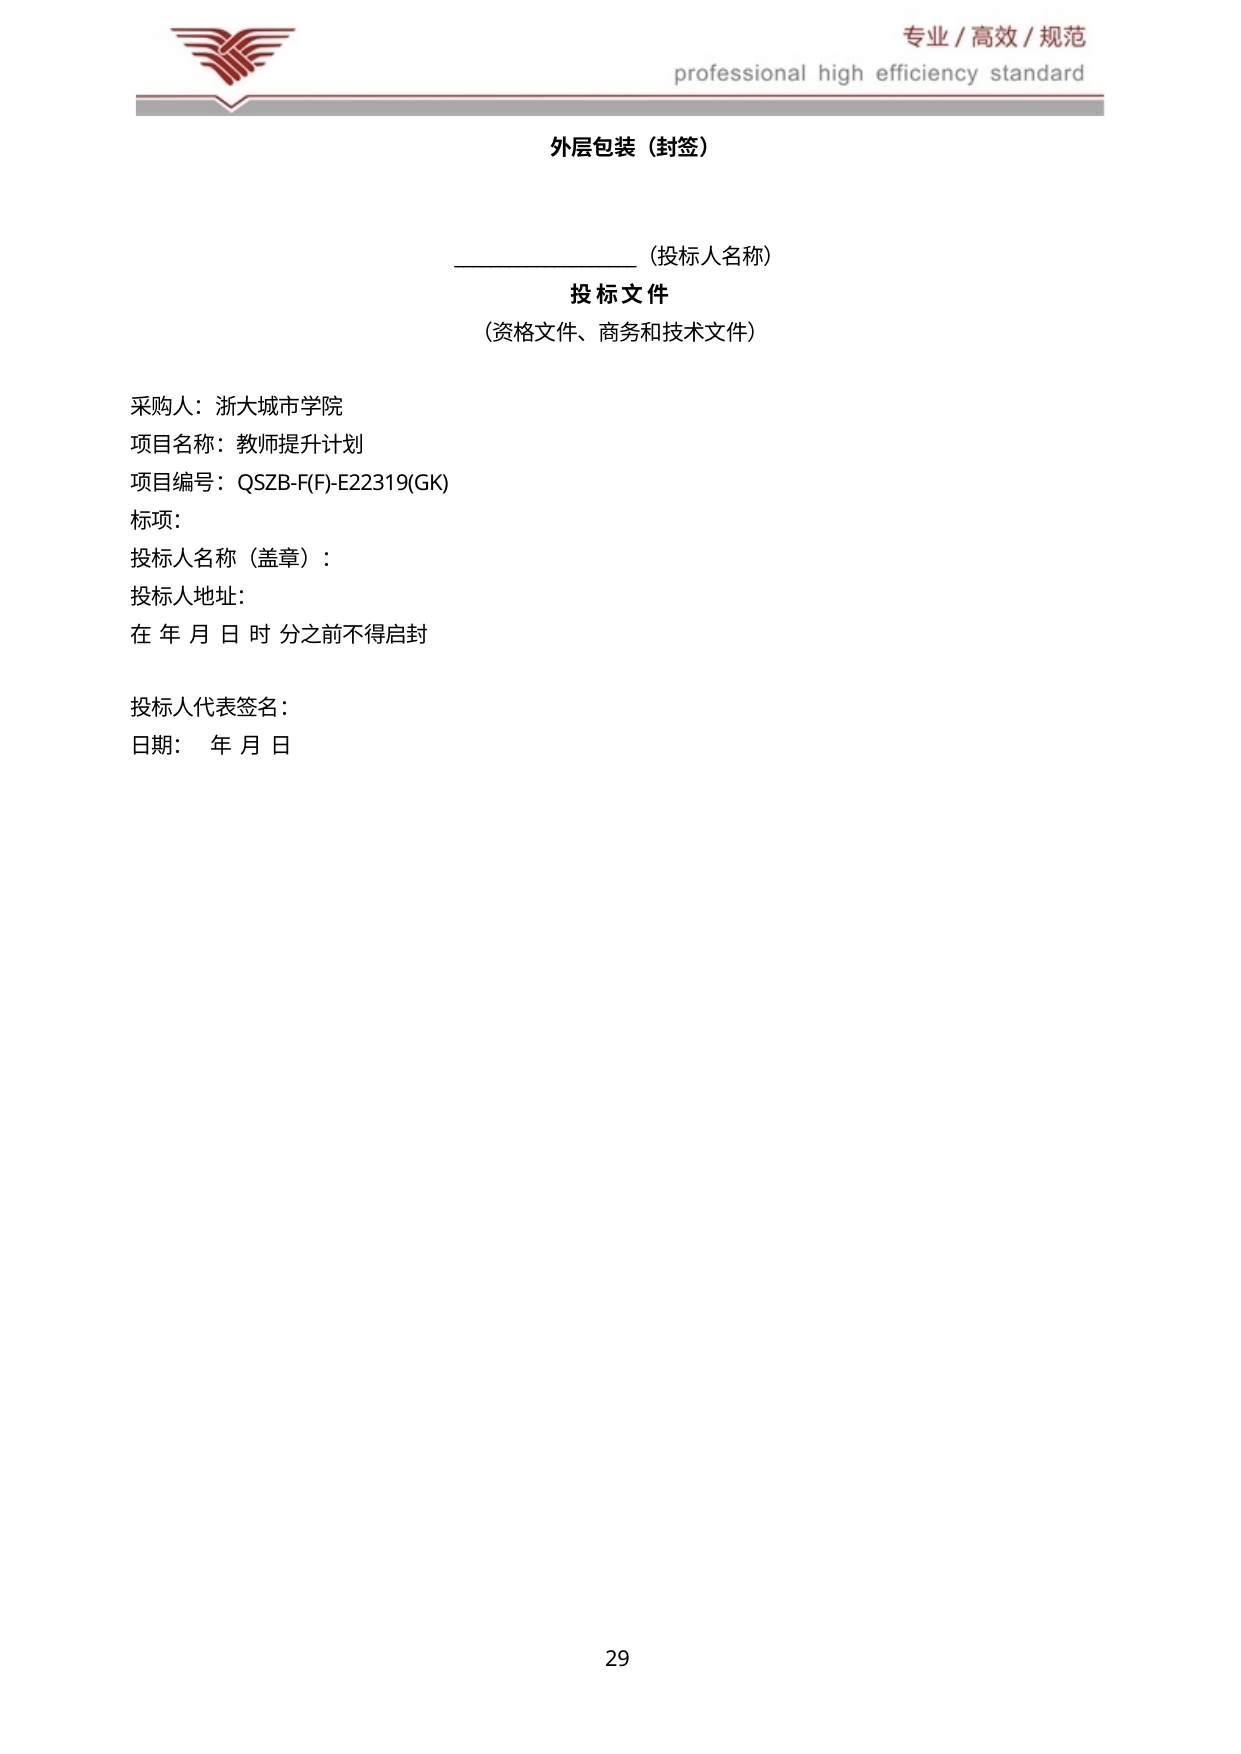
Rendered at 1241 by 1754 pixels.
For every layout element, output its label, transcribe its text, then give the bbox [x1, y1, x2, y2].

text 日期： 年 月 日 [130, 728, 1110, 760]
text 外层包装（封签） [130, 130, 1110, 162]
text 投标人代表签名： [130, 690, 1110, 722]
text 投 标 文 件 [130, 277, 1110, 309]
text 标项： [130, 503, 1110, 534]
text 投标人地址： [130, 579, 1110, 610]
picture [135, 3, 1105, 116]
text 投标人名称（盖章）： [130, 541, 1110, 572]
text 在 年 月 日 时 分之前不得启封 [130, 617, 1110, 648]
text 采购人：浙大城市学院 [130, 389, 1110, 421]
text 项目名称：教师提升计划 [130, 427, 1110, 458]
text （资格文件、商务和技术文件） [130, 315, 1110, 347]
text ____________________（投标人名称） [130, 239, 1110, 271]
text 项目编号：QSZB-F(F)-E22319(GK) [130, 465, 1110, 497]
